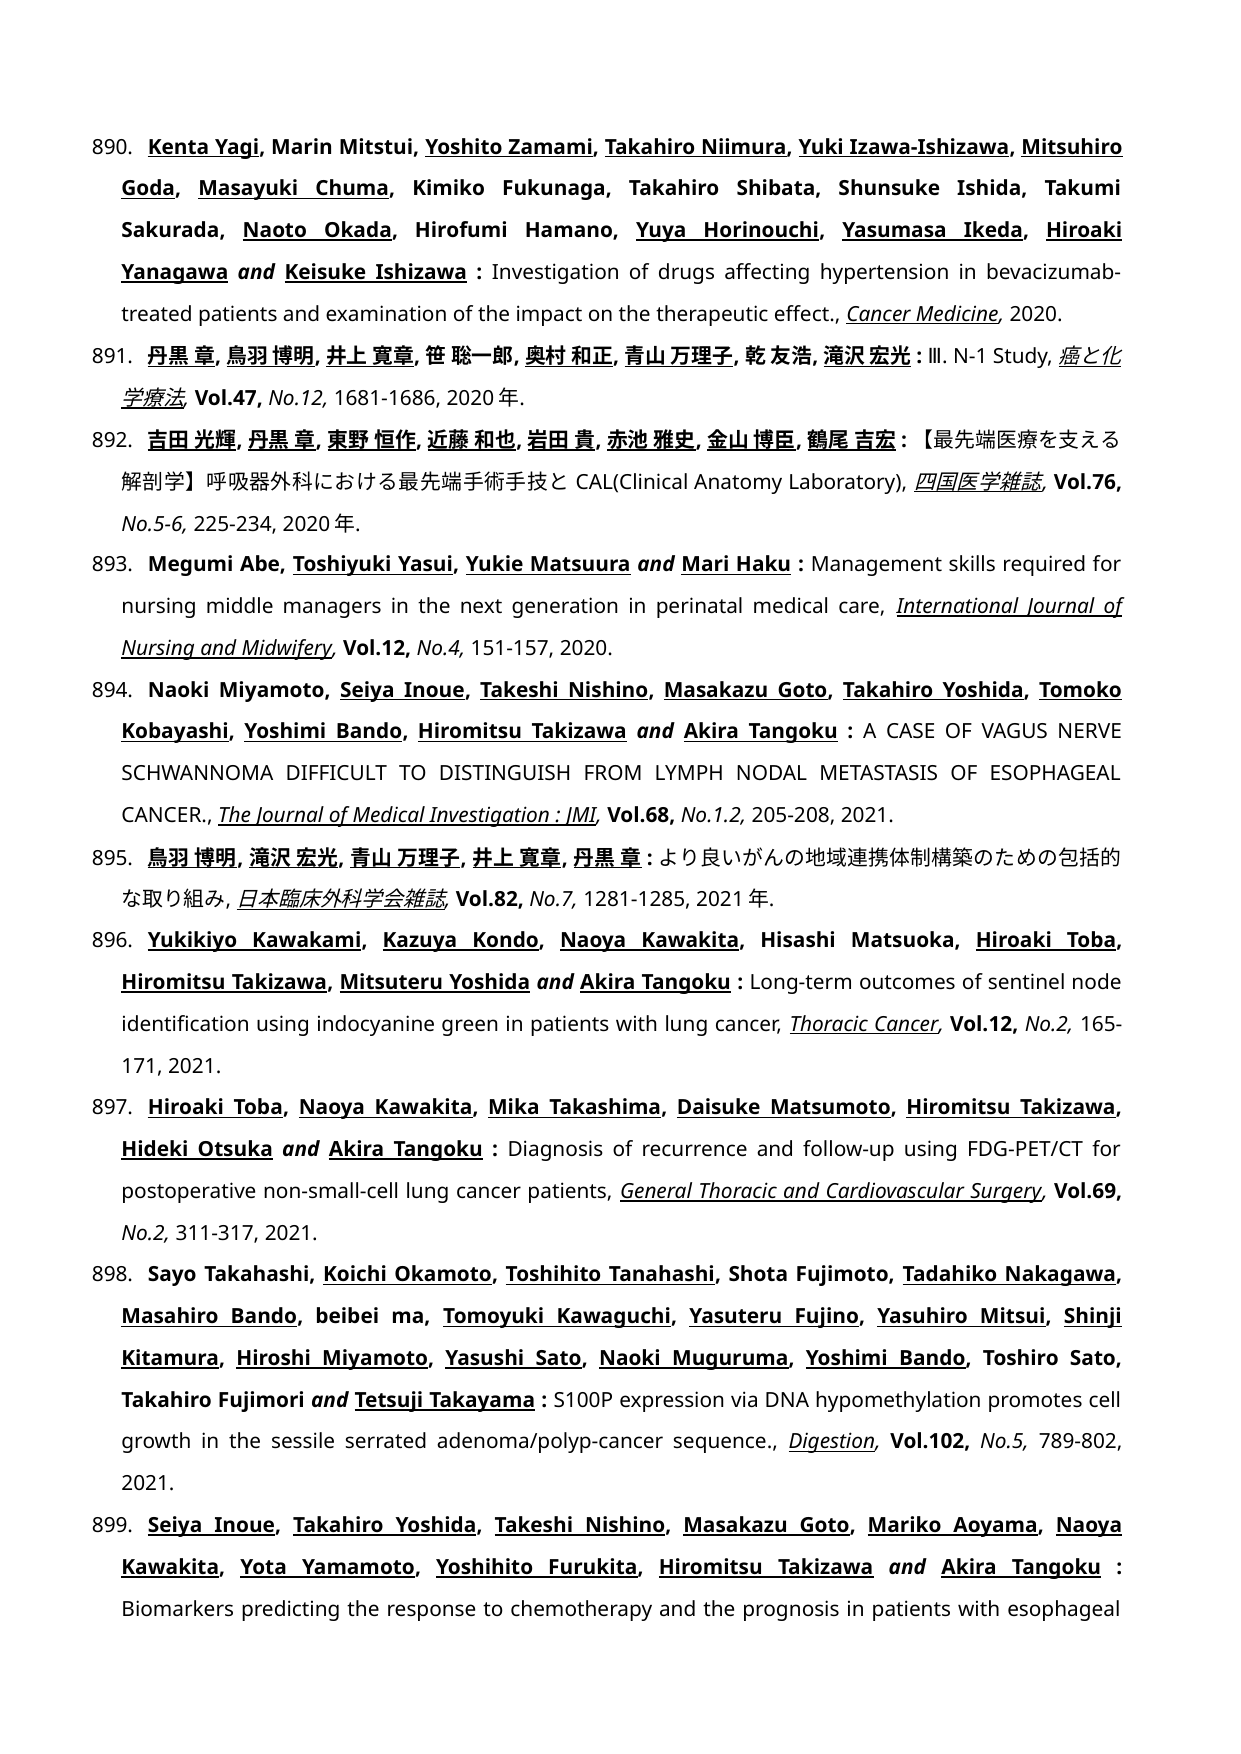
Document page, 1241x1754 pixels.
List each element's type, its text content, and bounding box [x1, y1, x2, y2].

list 鳥羽 博明, 滝沢 宏光, 青山 万理子, 井上 寛章, 丹黒 章 : より良いがんの地域連携体制構築のための包括的な取り組み, 日本臨床外科学会雑誌, Vol.82, No.7, 1281-1285, 2021年. [92, 835, 1122, 919]
list 丹黒 章, 鳥羽 博明, 井上 寛章, 笹 聡一郎, 奥村 和正, 青山 万理子, 乾 友浩, 滝沢 宏光 : Ⅲ. N-1 Study, 癌と化学療法, Vol.47, No.12, 1681-1686, 2020年. [92, 334, 1122, 417]
list 吉田 光輝, 丹黒 章, 東野 恒作, 近藤 和也, 岩田 貴, 赤池 雅史, 金山 博臣, 鶴尾 吉宏 : 【最先端医療を支える解剖学】呼吸器外科における最先端手術手技とCAL(Clinical Anatomy Laboratory), 四国医学雑誌, Vol.76, No.5-6, 225-234, 2020年. [92, 417, 1122, 543]
list Hiroaki Toba, Naoya Kawakita, Mika Takashima, Daisuke Matsumoto, Hiromitsu Takizawa, Hideki Otsuka and Akira Tangoku : Diagnosis of recurrence and follow-up using FDG-PET/CT for postoperative non-small-cell lung cancer patients, General Thoracic and Cardiovascular Surgery, Vol.69, No.2, 311-317, 2021. [92, 1086, 1122, 1253]
list Naoki Miyamoto, Seiya Inoue, Takeshi Nishino, Masakazu Goto, Takahiro Yoshida, Tomoko Kobayashi, Yoshimi Bando, Hiromitsu Takizawa and Akira Tangoku : A CASE OF VAGUS NERVE SCHWANNOMA DIFFICULT TO DISTINGUISH FROM LYMPH NODAL METASTASIS OF ESOPHAGEAL CANCER., The Journal of Medical Investigation : JMI, Vol.68, No.1.2, 205-208, 2021. [92, 668, 1122, 835]
list Megumi Abe, Toshiyuki Yasui, Yukie Matsuura and Mari Haku : Management skills required for nursing middle managers in the next generation in perinatal medical care, International Journal of Nursing and Midwifery, Vol.12, No.4, 151-157, 2020. [92, 543, 1122, 668]
list Kenta Yagi, Marin Mitstui, Yoshito Zamami, Takahiro Niimura, Yuki Izawa-Ishizawa, Mitsuhiro Goda, Masayuki Chuma, Kimiko Fukunaga, Takahiro Shibata, Shunsuke Ishida, Takumi Sakurada, Naoto Okada, Hirofumi Hamano, Yuya Horinouchi, Yasumasa Ikeda, Hiroaki Yanagawa and Keisuke Ishizawa : Investigation of drugs affecting hypertension in bevacizumab-treated patients and examination of the impact on the therapeutic effect., Cancer Medicine, 2020. [92, 125, 1122, 334]
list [92, 1503, 1122, 1629]
list Yukikiyo Kawakami, Kazuya Kondo, Naoya Kawakita, Hisashi Matsuoka, Hiroaki Toba, Hiromitsu Takizawa, Mitsuteru Yoshida and Akira Tangoku : Long-term outcomes of sentinel node identification using indocyanine green in patients with lung cancer, Thoracic Cancer, Vol.12, No.2, 165-171, 2021. [92, 919, 1122, 1086]
list Sayo Takahashi, Koichi Okamoto, Toshihito Tanahashi, Shota Fujimoto, Tadahiko Nakagawa, Masahiro Bando, beibei ma, Tomoyuki Kawaguchi, Yasuteru Fujino, Yasuhiro Mitsui, Shinji Kitamura, Hiroshi Miyamoto, Yasushi Sato, Naoki Muguruma, Yoshimi Bando, Toshiro Sato, Takahiro Fujimori and Tetsuji Takayama : S100P expression via DNA hypomethylation promotes cell growth in the sessile serrated adenoma/polyp-cancer sequence., Digestion, Vol.102, No.5, 789-802, 2021. [92, 1253, 1122, 1503]
